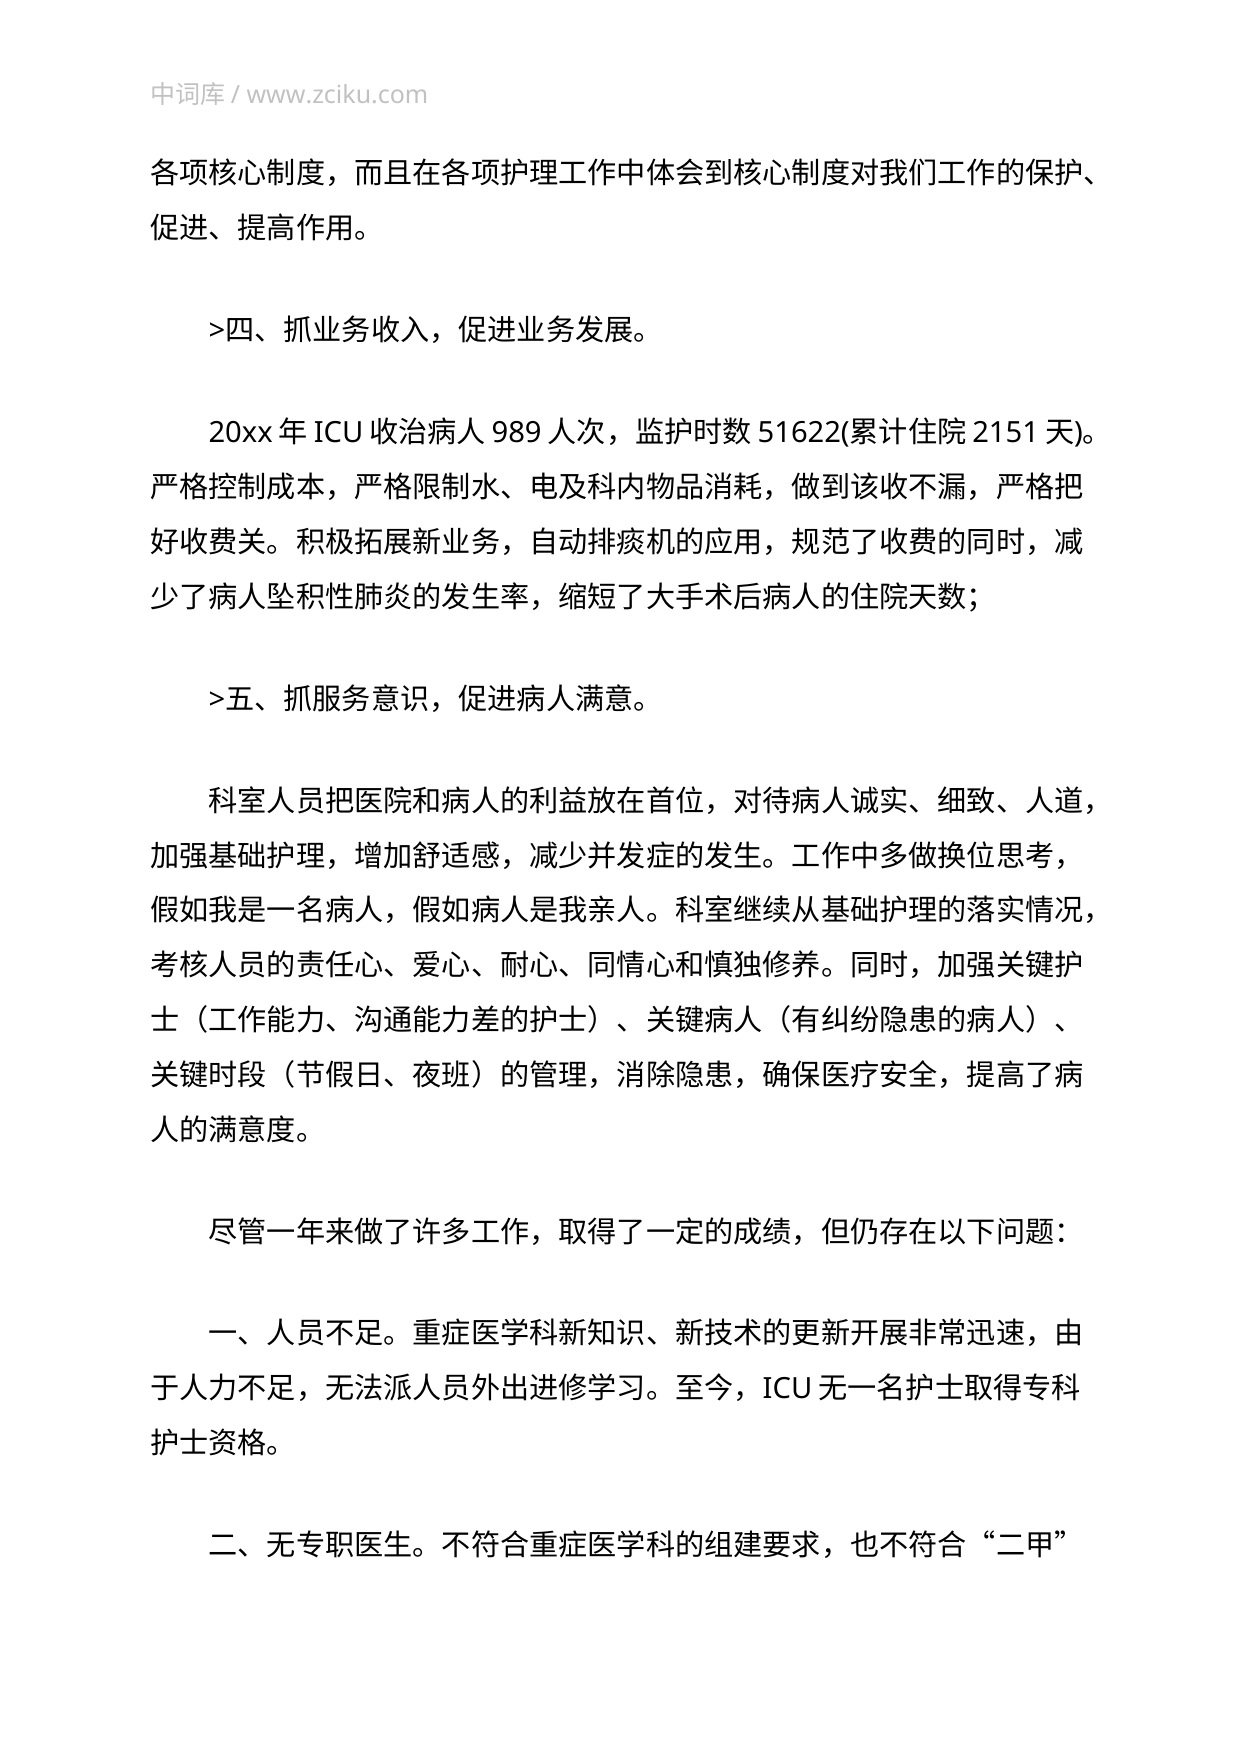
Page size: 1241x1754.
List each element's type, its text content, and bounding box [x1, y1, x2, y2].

text 一、人员不足。重症医学科新知识、新技术的更新开展非常迅速，由于人力不足，无法派人员外出进修学习。至今，ICU无一名护士取得专科护士资格。 [150, 1310, 1090, 1462]
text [150, 150, 1090, 247]
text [150, 1522, 1090, 1564]
text 尽管一年来做了许多工作，取得了一定的成绩，但仍存在以下问题： [150, 1208, 1090, 1251]
text >四、抓业务收入，促进业务发展。 [150, 307, 1090, 349]
text >五、抓服务意识，促进病人满意。 [150, 675, 1090, 718]
text 科室人员把医院和病人的利益放在首位，对待病人诚实、细致、人道，加强基础护理，增加舒适感，减少并发症的发生。工作中多做换位思考，假如我是一名病人，假如病人是我亲人。科室继续从基础护理的落实情况，考核人员的责任心、爱心、耐心、同情心和慎独修养。同时，加强关键护士（工作能力、沟通能力差的护士）、关键病人（有纠纷隐患的病人）、关键时段（节假日、夜班）的管理，消除隐患，确保医疗安全，提高了病人的满意度。 [150, 777, 1090, 1149]
text 20xx年ICU收治病人989人次，监护时数51622(累计住院2151天)。严格控制成本，严格限制水、电及科内物品消耗，做到该收不漏，严格把好收费关。积极拓展新业务，自动排痰机的应用，规范了收费的同时，减少了病人坠积性肺炎的发生率，缩短了大手术后病人的住院天数； [150, 409, 1090, 616]
